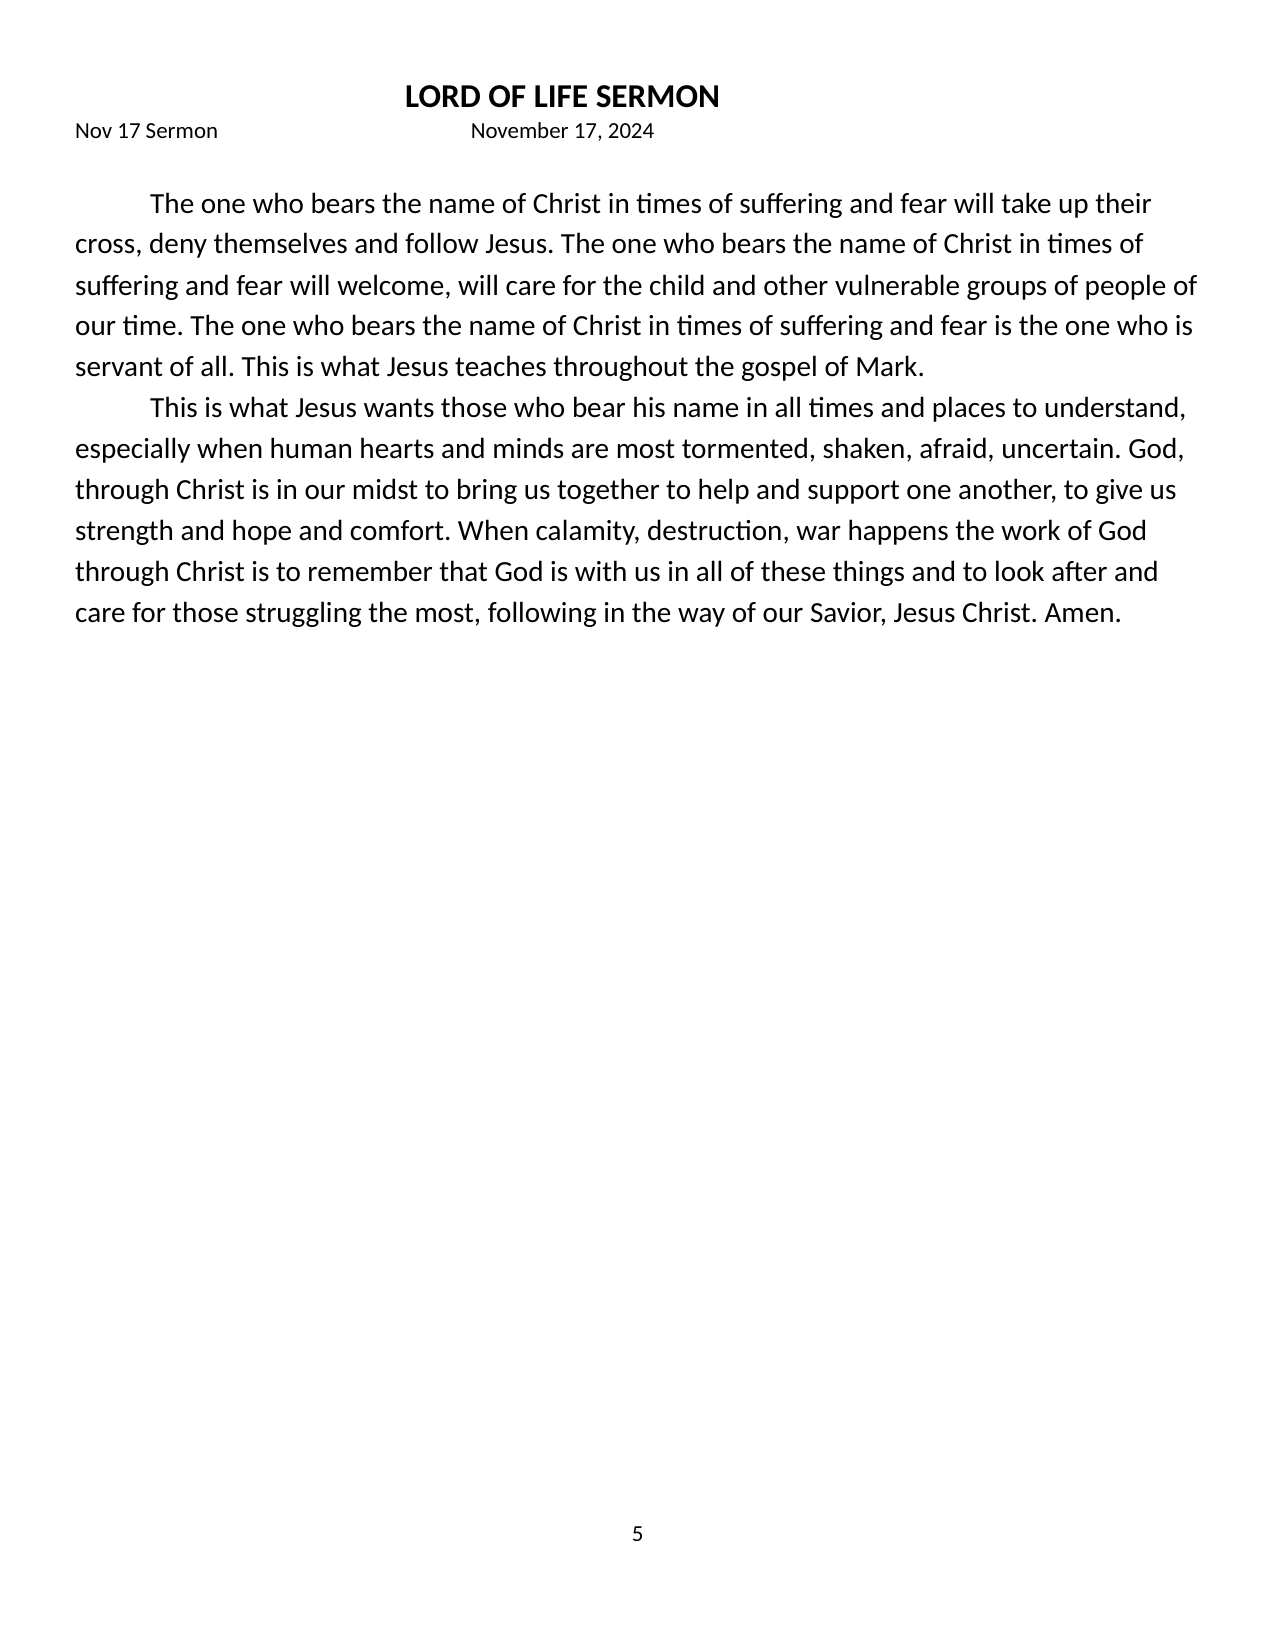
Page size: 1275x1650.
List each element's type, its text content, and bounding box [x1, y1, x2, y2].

text This is what Jesus wants those who bear his name in all times and places to understand, especially when human hearts and minds are most tormented, shaken, afraid, uncertain. God, through Christ is in our midst to bring us together to help and support one another, to give us strength and hope and comfort. When calamity, destruction, war happens the work of God through Christ is to remember that God is with us in all of these things and to look after and care for those struggling the most, following in the way of our Savior, Jesus Christ. Amen. [75, 389, 1200, 630]
text The one who bears the name of Christ in times of suffering and fear will take up their cross, deny themselves and follow Jesus. The one who bears the name of Christ in times of suffering and fear will welcome, will care for the child and other vulnerable groups of people of our time. The one who bears the name of Christ in times of suffering and fear is the one who is servant of all. This is what Jesus teaches throughout the gospel of Mark. [75, 185, 1200, 384]
